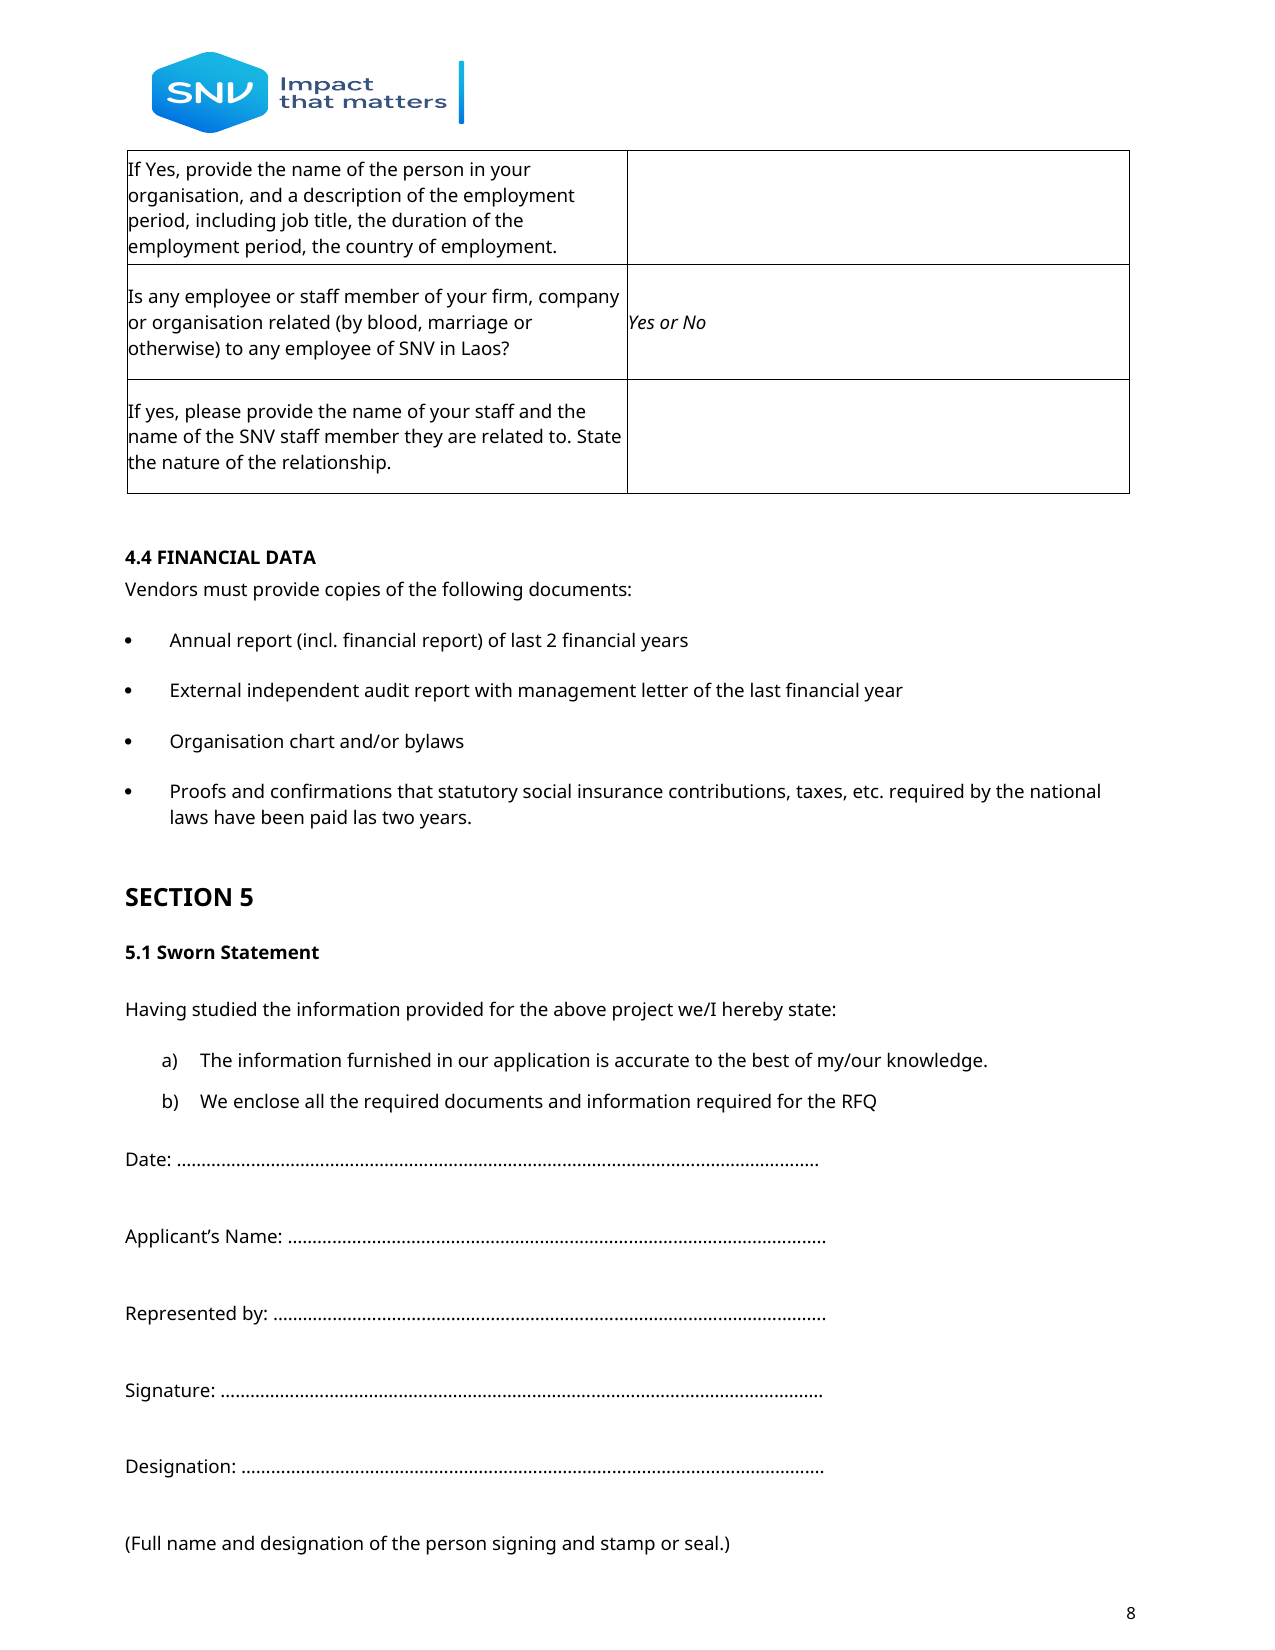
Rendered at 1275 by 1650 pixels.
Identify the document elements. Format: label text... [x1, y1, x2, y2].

table_cell [628, 380, 1129, 493]
list Organisation chart and/or bylaws [125, 728, 1135, 753]
subtitle 4.4 FINANCIAL DATA [125, 545, 1135, 570]
text Vendors must provide copies of the following documents: [125, 576, 1135, 602]
text (Full name and designation of the person signing and stamp or seal.) [125, 1531, 1135, 1556]
table_cell If yes, please provide the name of your staff and the name of the SNV staff member they are related to. State the nature of the relationship. [128, 380, 627, 493]
list The information furnished in our application is accurate to the best of my/our knowledge. [161, 1048, 1135, 1073]
text Applicant’s Name: …………………………………………………………………………………..………….. [125, 1223, 1135, 1249]
text Having studied the information provided for the above project we/I hereby state: [125, 997, 1135, 1022]
table_cell If Yes, provide the name of the person in your organisation, and a description of the employment period, including job title, the duration of the employment period, the country of employment. [128, 151, 627, 264]
table_cell [628, 151, 1129, 264]
table_cell Yes or No [628, 265, 1129, 379]
list Annual report (incl. financial report) of last 2 financial years [125, 627, 1135, 652]
table_cell Is any employee or staff member of your firm, company or organisation related (by blood, marriage or otherwise) to any employee of SNV in Laos? [128, 265, 627, 379]
subtitle SECTION 5 [125, 880, 1135, 914]
subtitle 5.1 Sworn Statement [125, 939, 1135, 965]
text Date: ……………………………………………………………………………………………..………………….. [125, 1146, 1135, 1172]
list External independent audit report with management letter of the last financial year [125, 677, 1135, 703]
picture [125, 35, 491, 150]
list Proofs and confirmations that statutory social insurance contributions, taxes, etc. required by the national laws have been paid las two years. [125, 778, 1135, 829]
list We enclose all the required documents and information required for the RFQ [161, 1088, 1135, 1114]
text Designation: ………………………………………………………………………………….…………..………. [125, 1453, 1135, 1479]
text Represented by: …………………………………………………………………………………………………. [125, 1300, 1135, 1326]
text Signature: …………………………………………………………………………………….……………………. [125, 1377, 1135, 1403]
